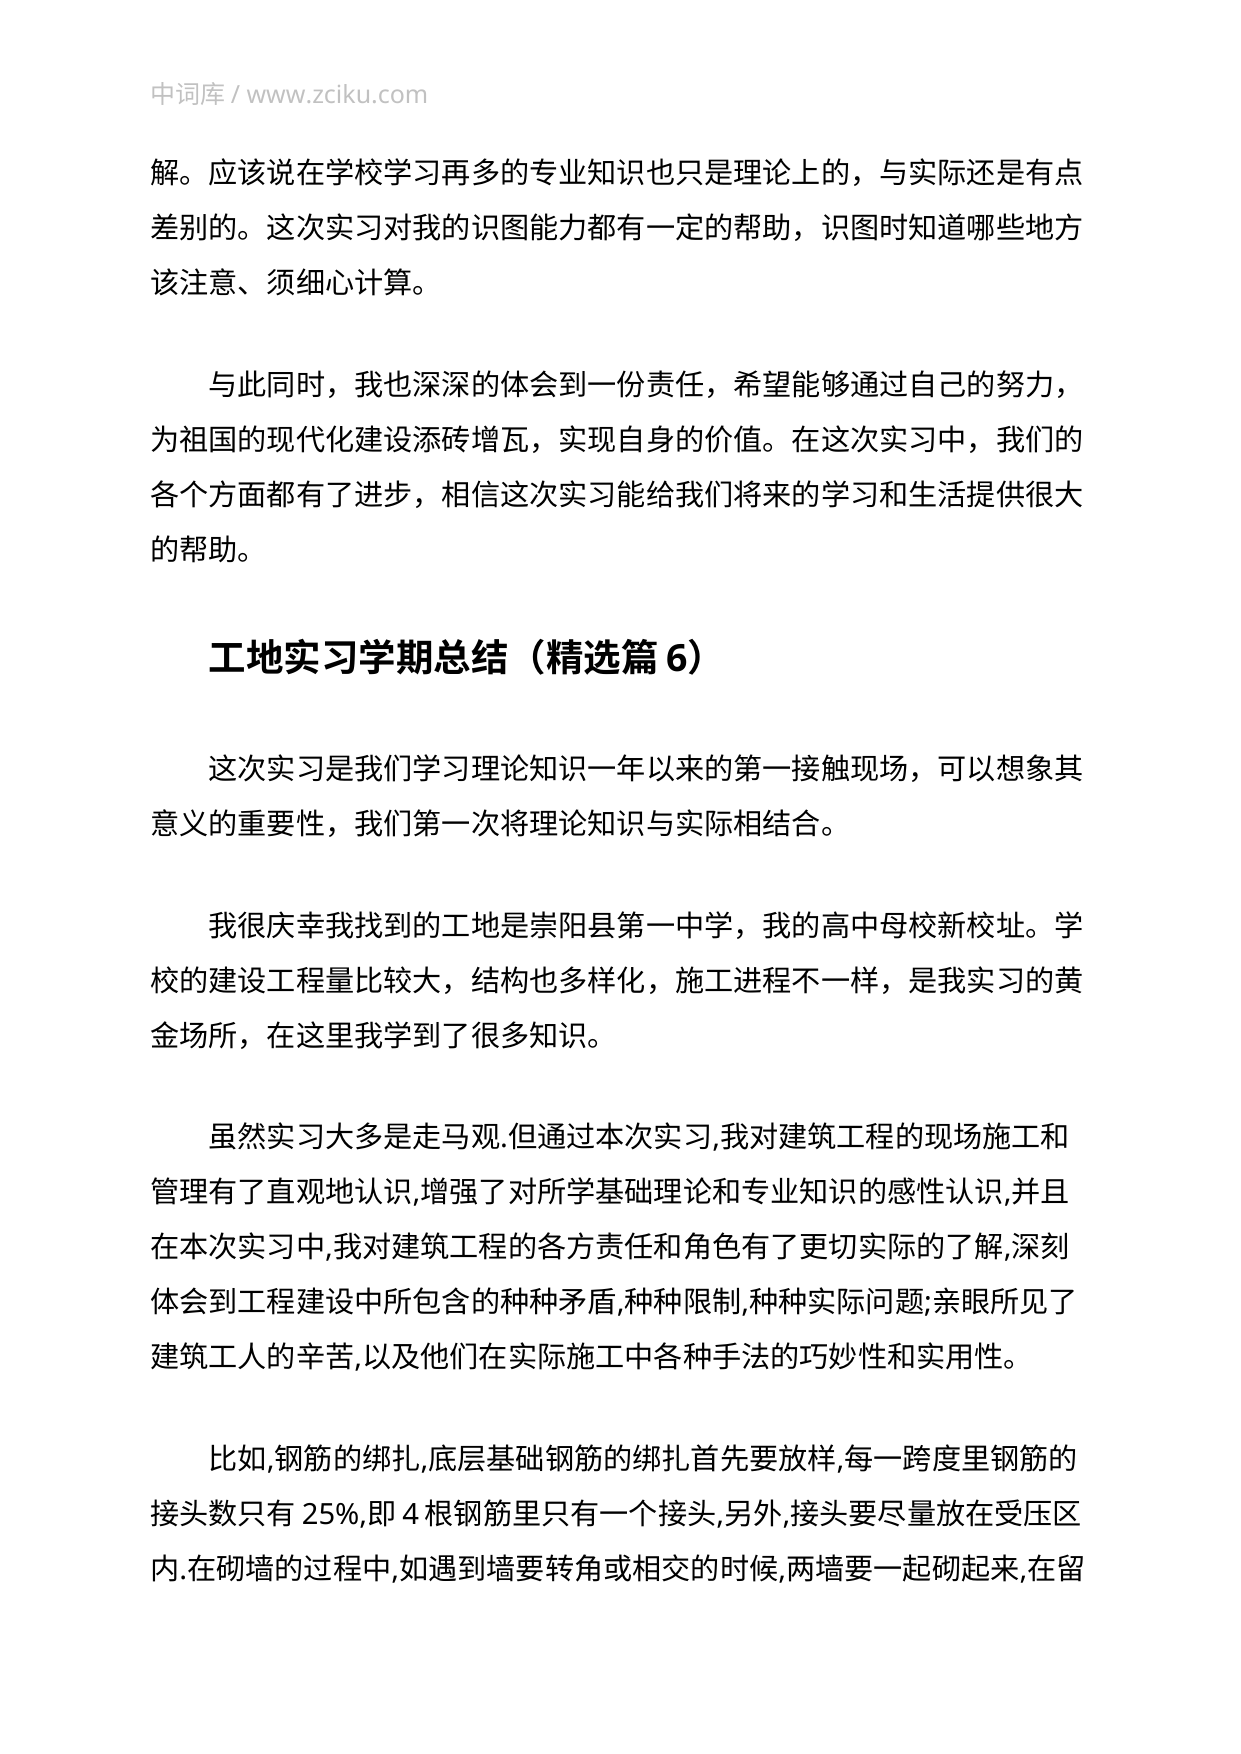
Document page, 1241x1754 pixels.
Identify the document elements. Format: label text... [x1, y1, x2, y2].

text 与此同时，我也深深的体会到一份责任，希望能够通过自己的努力，为祖国的现代化建设添砖增瓦，实现自身的价值。在这次实习中，我们的各个方面都有了进步，相信这次实习能给我们将来的学习和生活提供很大的帮助。 [150, 362, 1090, 568]
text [150, 150, 1090, 302]
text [150, 1436, 1090, 1588]
text 这次实习是我们学习理论知识一年以来的第一接触现场，可以想象其意义的重要性，我们第一次将理论知识与实际相结合。 [150, 746, 1090, 843]
text 虽然实习大多是走马观.但通过本次实习,我对建筑工程的现场施工和管理有了直观地认识,增强了对所学基础理论和专业知识的感性认识,并且在本次实习中,我对建筑工程的各方责任和角色有了更切实际的了解,深刻体会到工程建设中所包含的种种矛盾,种种限制,种种实际问题;亲眼所见了建筑工人的辛苦,以及他们在实际施工中各种手法的巧妙性和实用性。 [150, 1114, 1090, 1376]
text 工地实习学期总结（精选篇6） [150, 628, 1090, 682]
text 我很庆幸我找到的工地是崇阳县第一中学，我的高中母校新校址。学校的建设工程量比较大，结构也多样化，施工进程不一样，是我实习的黄金场所，在这里我学到了很多知识。 [150, 902, 1090, 1054]
